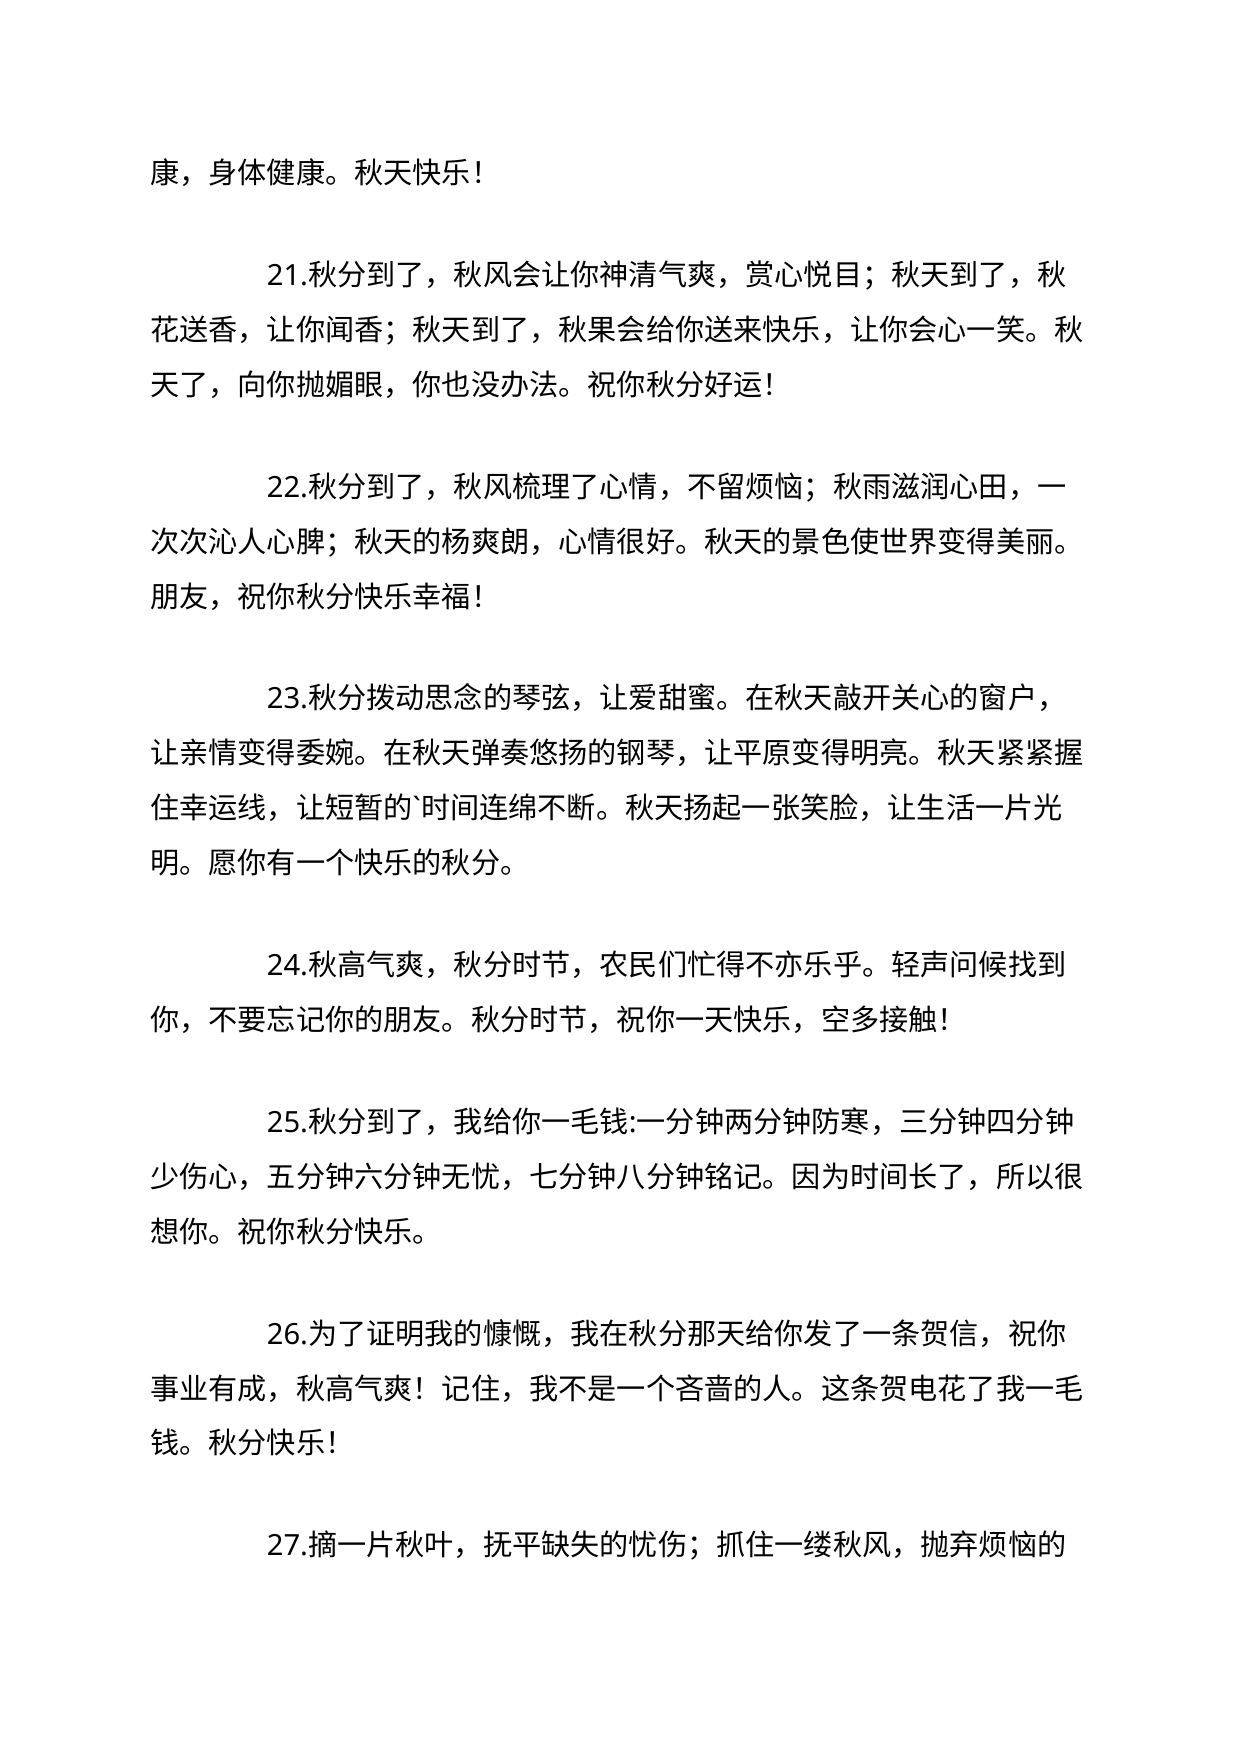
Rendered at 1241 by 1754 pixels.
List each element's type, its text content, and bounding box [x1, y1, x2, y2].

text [150, 1522, 1090, 1564]
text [150, 150, 1090, 192]
text 23.秋分拨动思念的琴弦，让爱甜蜜。在秋天敲开关心的窗户，让亲情变得委婉。在秋天弹奏悠扬的钢琴，让平原变得明亮。秋天紧紧握住幸运线，让短暂的`时间连绵不断。秋天扬起一张笑脸，让生活一片光明。愿你有一个快乐的秋分。 [150, 675, 1090, 882]
text 25.秋分到了，我给你一毛钱:一分钟两分钟防寒，三分钟四分钟少伤心，五分钟六分钟无忧，七分钟八分钟铭记。因为时间长了，所以很想你。祝你秋分快乐。 [150, 1098, 1090, 1251]
text 24.秋高气爽，秋分时节，农民们忙得不亦乐乎。轻声问候找到你，不要忘记你的朋友。秋分时节，祝你一天快乐，空多接触！ [150, 942, 1090, 1039]
text 21.秋分到了，秋风会让你神清气爽，赏心悦目；秋天到了，秋花送香，让你闻香；秋天到了，秋果会给你送来快乐，让你会心一笑。秋天了，向你抛媚眼，你也没办法。祝你秋分好运！ [150, 252, 1090, 404]
text 26.为了证明我的慷慨，我在秋分那天给你发了一条贺信，祝你事业有成，秋高气爽！记住，我不是一个吝啬的人。这条贺电花了我一毛钱。秋分快乐！ [150, 1310, 1090, 1462]
text 22.秋分到了，秋风梳理了心情，不留烦恼；秋雨滋润心田，一次次沁人心脾；秋天的杨爽朗，心情很好。秋天的景色使世界变得美丽。朋友，祝你秋分快乐幸福！ [150, 463, 1090, 616]
